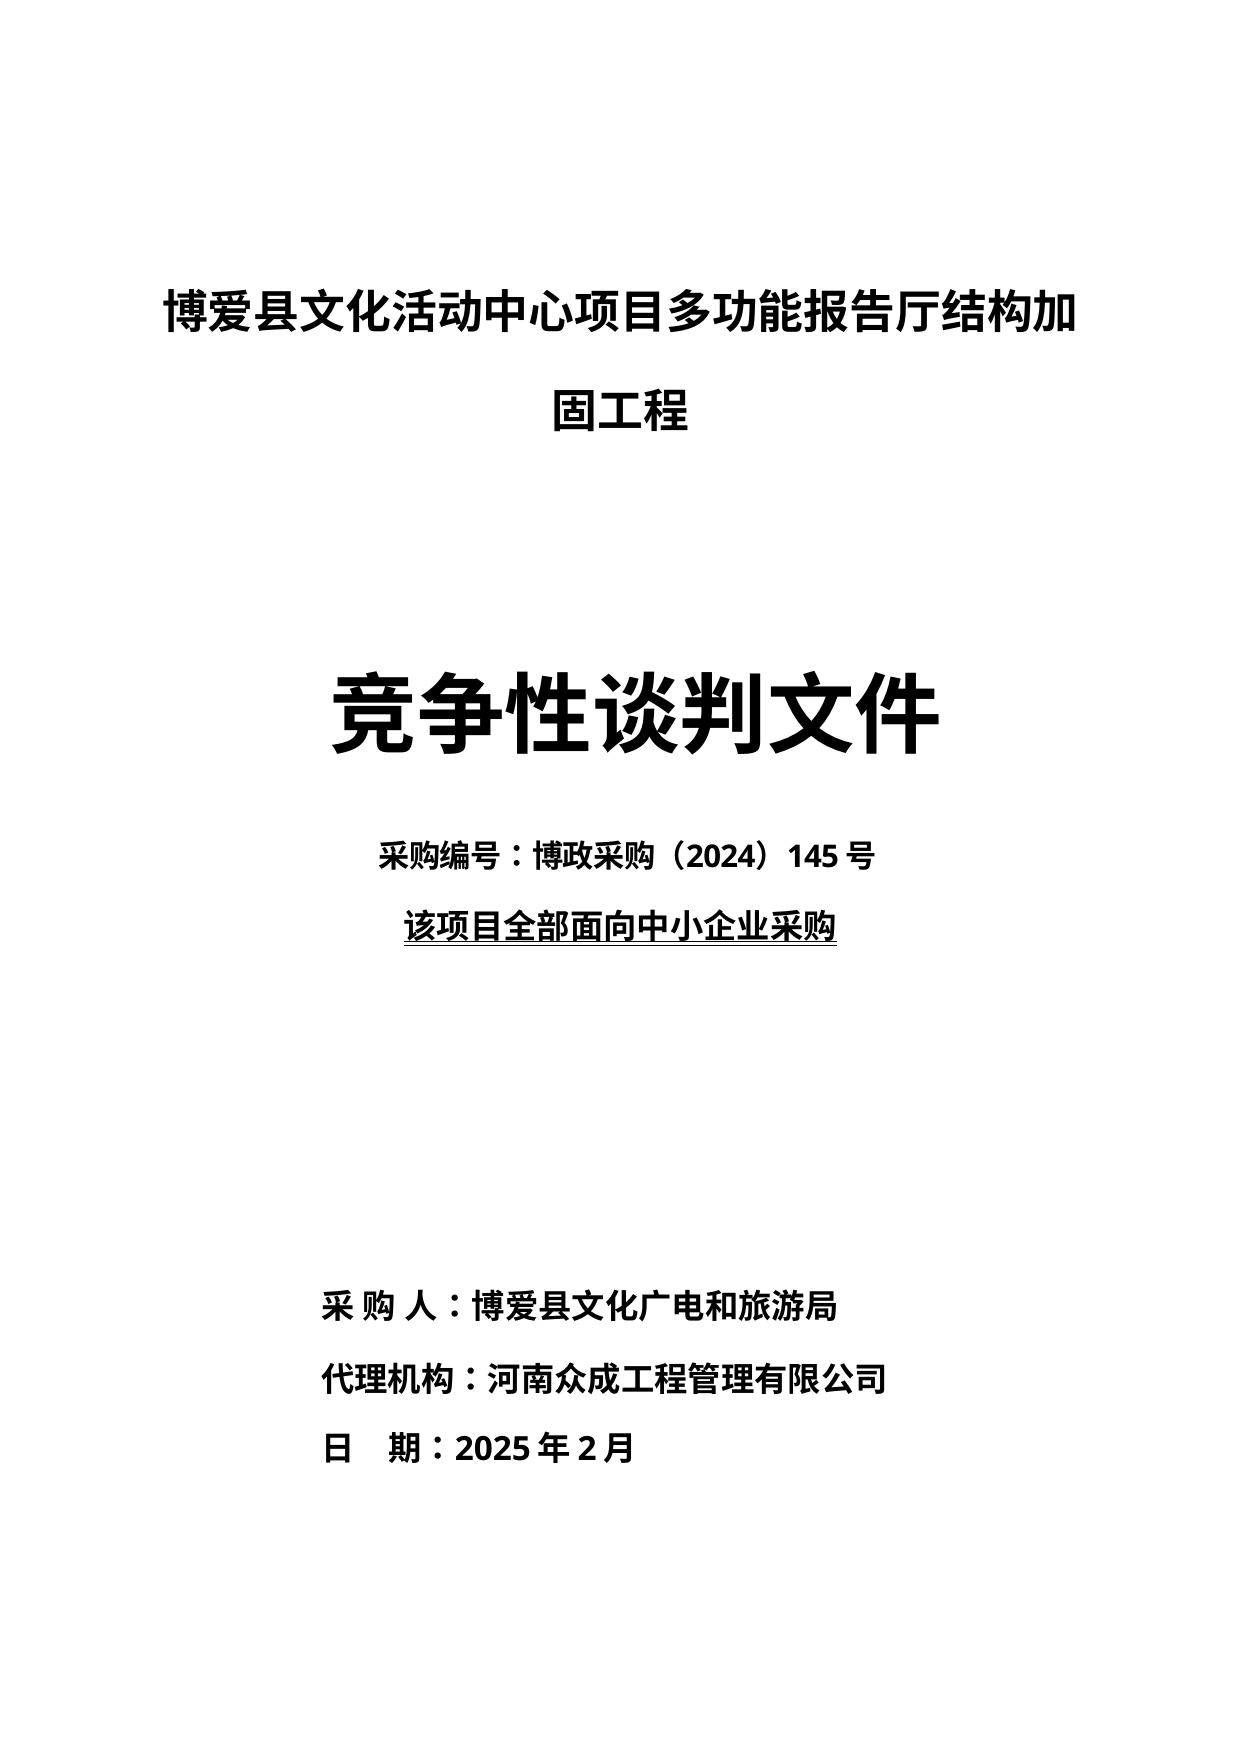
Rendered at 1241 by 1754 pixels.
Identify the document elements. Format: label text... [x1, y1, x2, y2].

text 日 期：2025年2月 [153, 1425, 1087, 1470]
text 该项目全部面向中小企业采购 [153, 900, 1087, 948]
text 采购编号：博政采购（2024）145号 [153, 832, 1087, 877]
text 博爱县文化活动中心项目多功能报告厅结构加固工程 [153, 275, 1087, 441]
text 代理机构：河南众成工程管理有限公司 [153, 1352, 1087, 1401]
text 采 购 人：博爱县文化广电和旅游局 [153, 1280, 1087, 1328]
text 竞争性谈判文件 [153, 653, 1087, 772]
